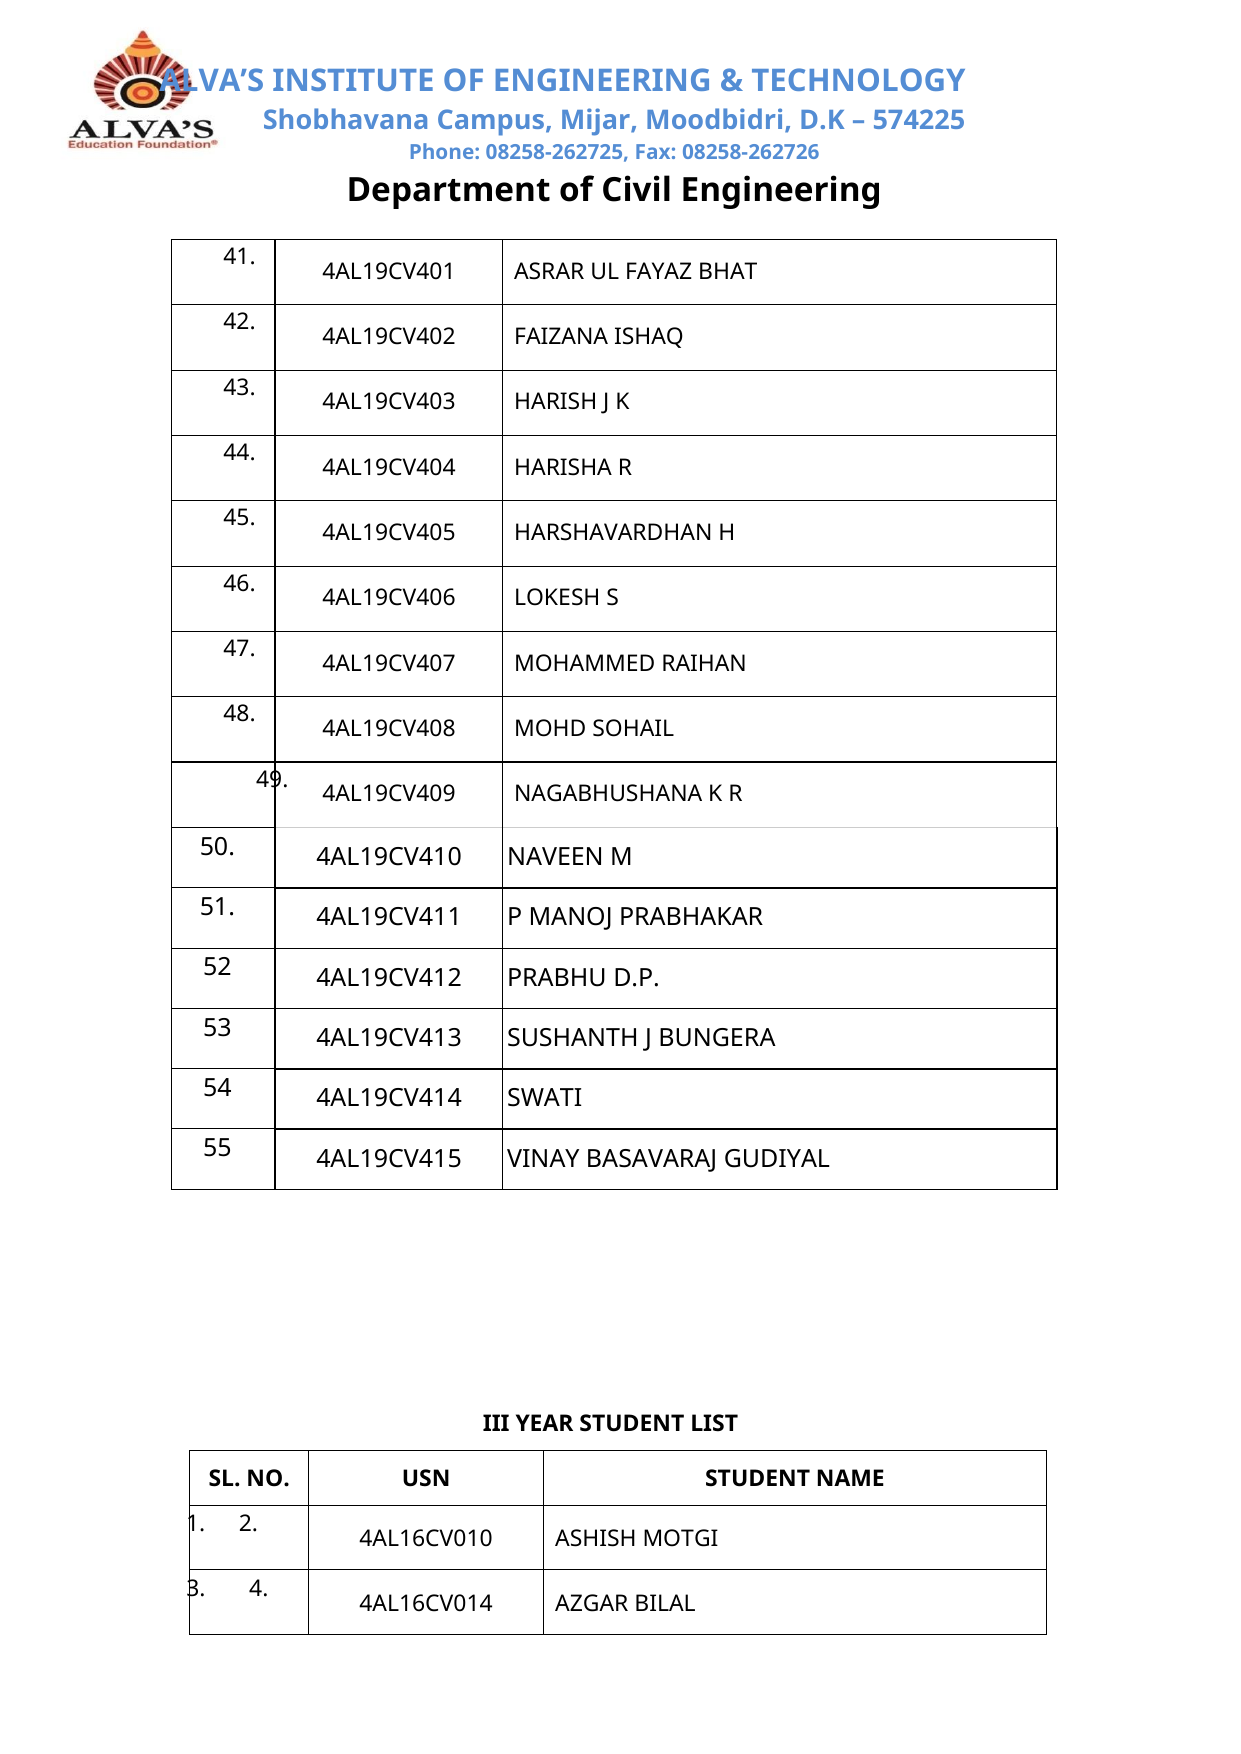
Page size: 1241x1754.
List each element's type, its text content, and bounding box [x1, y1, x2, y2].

table_cell USN [309, 1451, 543, 1505]
table_cell [190, 1506, 308, 1569]
table_cell 4AL19CV403 [276, 371, 502, 435]
table_cell 4AL19CV407 [276, 632, 502, 696]
table_cell 53 [172, 1009, 274, 1068]
table_cell PRABHU D.P. [503, 949, 1056, 1008]
table_cell ASHISH MOTGI [544, 1506, 1046, 1569]
table_header III YEAR STUDENT LIST [182, 1395, 1038, 1450]
table_cell [172, 305, 274, 369]
table_cell [172, 436, 274, 500]
table_cell 4AL19CV402 [276, 305, 502, 369]
table_cell 4AL19CV414 [276, 1070, 502, 1128]
table_cell LOKESH S [503, 567, 1056, 631]
table_cell [172, 763, 274, 827]
table_cell 50. [172, 828, 274, 887]
table_cell FAIZANA ISHAQ [503, 305, 1056, 369]
table_cell [172, 501, 274, 566]
table_cell P MANOJ PRABHAKAR [503, 889, 1056, 947]
table_cell SUSHANTH J BUNGERA [503, 1009, 1056, 1068]
table_cell HARISHA R [503, 436, 1056, 500]
table_cell 4AL19CV410 [276, 828, 502, 887]
picture [226, 73, 232, 82]
table_cell 4AL19CV401 [276, 240, 502, 304]
table_cell 4AL19CV406 [276, 567, 502, 631]
table_cell NAGABHUSHANA K R [503, 763, 1056, 827]
table_cell 4AL19CV405 [276, 501, 502, 566]
table_cell AZGAR BILAL [544, 1570, 1046, 1634]
table_cell [172, 567, 274, 631]
table_cell 4AL19CV408 [276, 697, 502, 761]
table_cell 4AL19CV409 [276, 763, 502, 827]
table_cell ASRAR UL FAYAZ BHAT [503, 240, 1056, 304]
table_cell [172, 697, 274, 761]
table_cell [172, 632, 274, 696]
table_cell HARISH J K [503, 371, 1056, 435]
table_cell 4AL19CV411 [276, 889, 502, 947]
table_cell NAVEEN M [503, 828, 1056, 887]
table_cell 4AL19CV413 [276, 1009, 502, 1068]
table_cell VINAY BASAVARAJ GUDIYAL [503, 1130, 1056, 1189]
table_cell 4AL19CV412 [276, 949, 502, 1008]
table_cell SL. NO. [190, 1451, 308, 1505]
table_cell [190, 1570, 308, 1634]
table_cell STUDENT NAME [544, 1451, 1046, 1505]
picture [50, 16, 232, 167]
table_cell 4AL19CV404 [276, 436, 502, 500]
table_cell 54 [172, 1069, 274, 1128]
table_cell 4AL16CV010 [309, 1506, 543, 1569]
table_cell MOHAMMED RAIHAN [503, 632, 1056, 696]
table_cell HARSHAVARDHAN H [503, 501, 1056, 566]
table_cell [172, 240, 274, 304]
table_cell 55 [172, 1129, 274, 1189]
table_cell MOHD SOHAIL [503, 697, 1056, 761]
table_cell 51. [172, 888, 274, 947]
table_cell 4AL16CV014 [309, 1570, 543, 1634]
table_cell [172, 371, 274, 435]
table_cell 4AL19CV415 [276, 1130, 502, 1189]
table_cell 52 [172, 949, 274, 1008]
table_cell SWATI [503, 1070, 1056, 1128]
